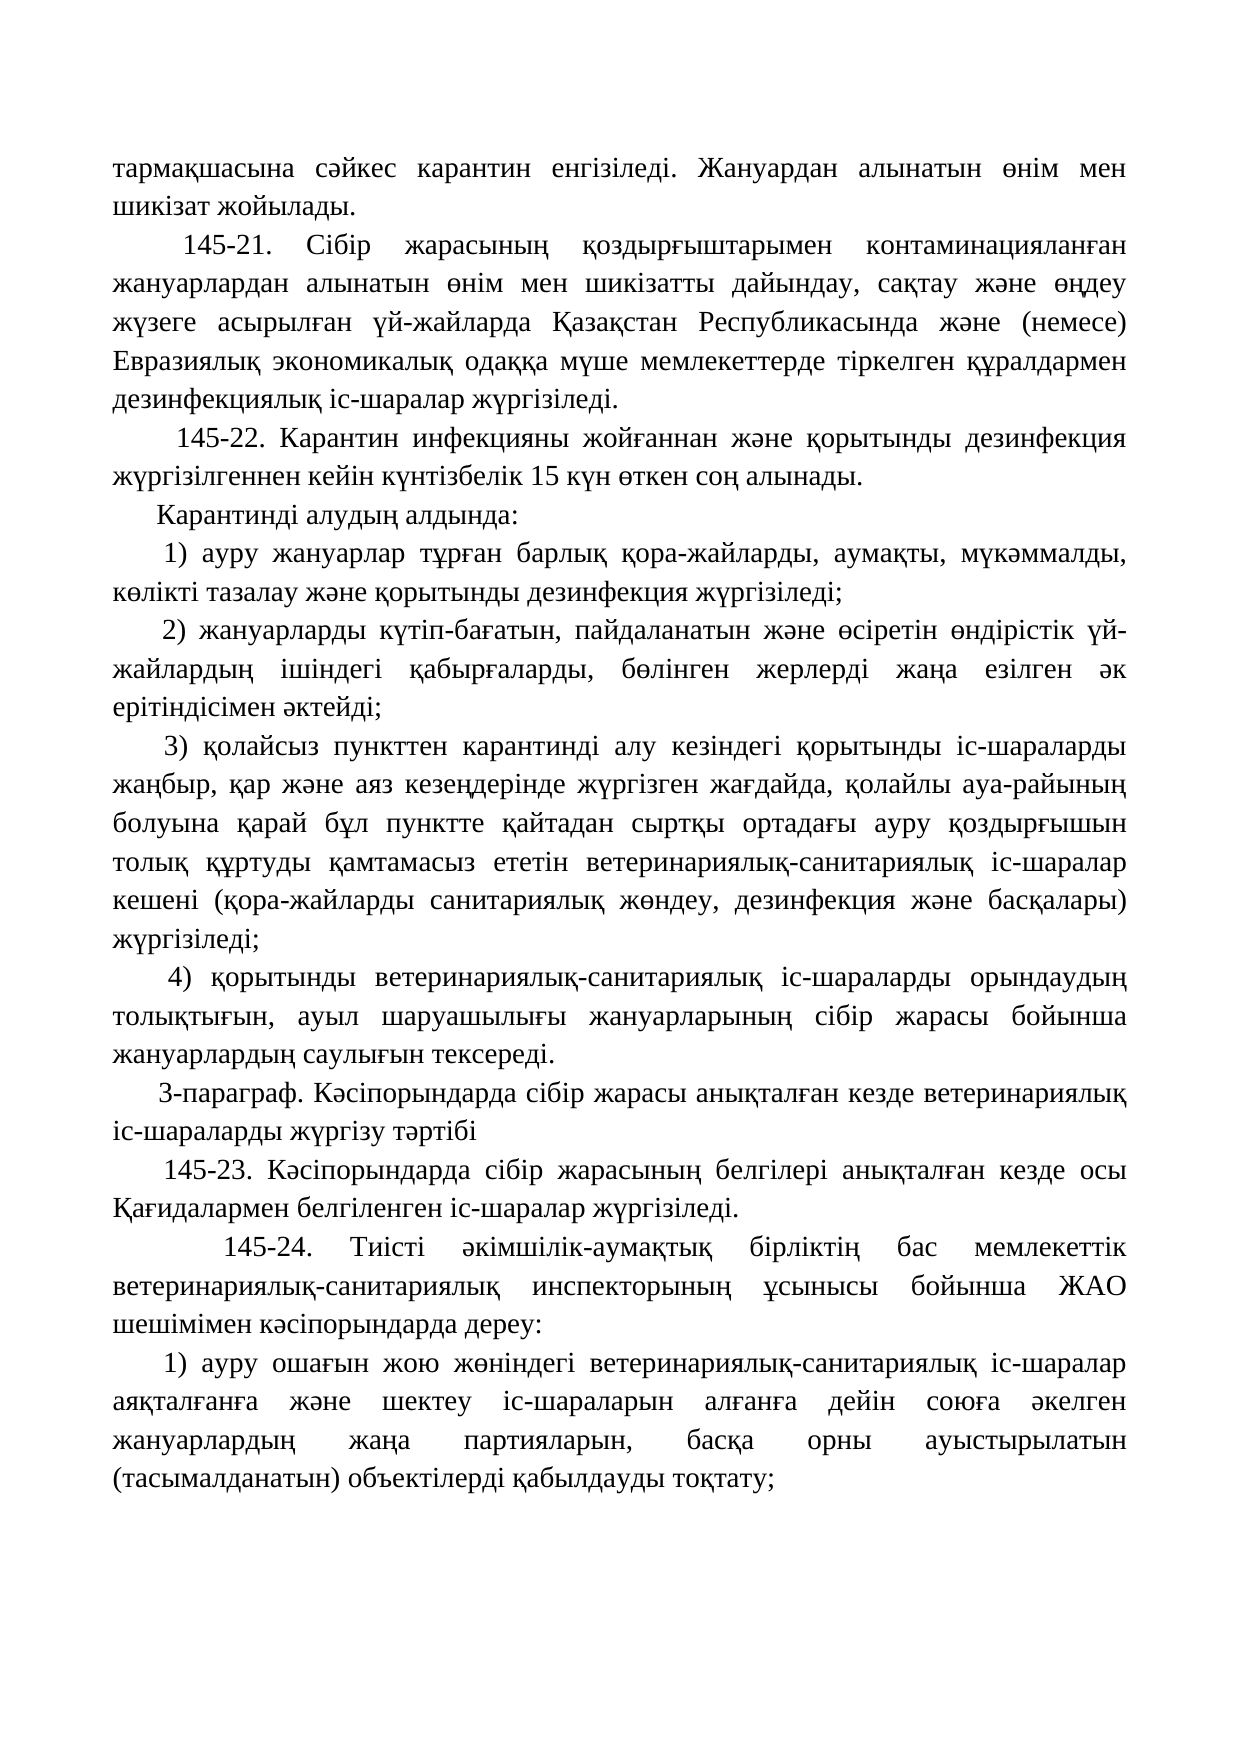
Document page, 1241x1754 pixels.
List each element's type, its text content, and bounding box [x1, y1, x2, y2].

text 3) қолайсыз пункттен карантинді алу кезіндегі қорытынды іс-шараларды жаңбыр, қар және аяз кезеңдерінде жүргізген жағдайда, қолайлы ауа-райының болуына қарай бұл пунктте қайтадан сыртқы ортадағы ауру қоздырғышын толық құртуды қамтамасыз ететін ветеринариялық-санитариялық іс-шаралар кешені (қора-жайларды санитариялық жөндеу, дезинфекция және басқалары) жүргізіледі; [112, 728, 1128, 954]
text 2) жануарларды күтіп-бағатын, пайдаланатын және өсіретін өндірістік үй-жайлардың ішіндегі қабырғаларды, бөлінген жерлерді жаңа езілген әк ерітіндісімен әктейді; [112, 612, 1128, 723]
text 145-22. Карантин инфекцияны жойғаннан және қорытынды дезинфекция жүргізілгеннен кейін күнтізбелік 15 күн өткен соң алынады. [112, 420, 1128, 492]
text Карантинді алудың алдында: [112, 497, 1128, 530]
text 1) ауру ошағын жою жөніндегі ветеринариялық-санитариялық іс-шаралар аяқталғанға және шектеу іс-шараларын алғанға дейін союға әкелген жануарлардың жаңа партияларын, басқа орны ауыстырылатын (тасымалданатын) объектілерді қабылдауды тоқтату; [112, 1345, 1128, 1494]
text 145-21. Сібір жарасының қоздырғыштарымен контаминацияланған жануарлардан алынатын өнім мен шикізатты дайындау, сақтау және өңдеу жүзеге асырылған үй-жайларда Қазақстан Республикасында және (немесе) Евразиялық экономикалық одаққа мүше мемлекеттерде тіркелген құралдармен дезинфекциялық іс-шаралар жүргізіледі. [112, 227, 1128, 415]
text 145-23. Кәсіпорындарда сібір жарасының белгілері анықталған кезде осы Қағидалармен белгіленген іс-шаралар жүргізіледі. [112, 1152, 1128, 1224]
text 3-параграф. Кәсіпорындарда сібір жарасы анықталған кезде ветеринариялық іс-шараларды жүргізу тәртібі [112, 1075, 1128, 1147]
text 145-24. Тиісті әкімшілік-аумақтық бірліктің бас мемлекеттік ветеринариялық-санитариялық инспекторының ұсынысы бойынша ЖАО шешімімен кәсіпорындарда дереу: [112, 1229, 1128, 1340]
text 1) ауру жануарлар тұрған барлық қора-жайларды, аумақты, мүкәммалды, көлікті тазалау және қорытынды дезинфекция жүргізіледі; [112, 535, 1128, 607]
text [112, 150, 1128, 222]
text 4) қорытынды ветеринариялық-санитариялық іс-шараларды орындаудың толықтығын, ауыл шаруашылығы жануарларының сібір жарасы бойынша жануарлардың саулығын тексереді. [112, 959, 1128, 1070]
